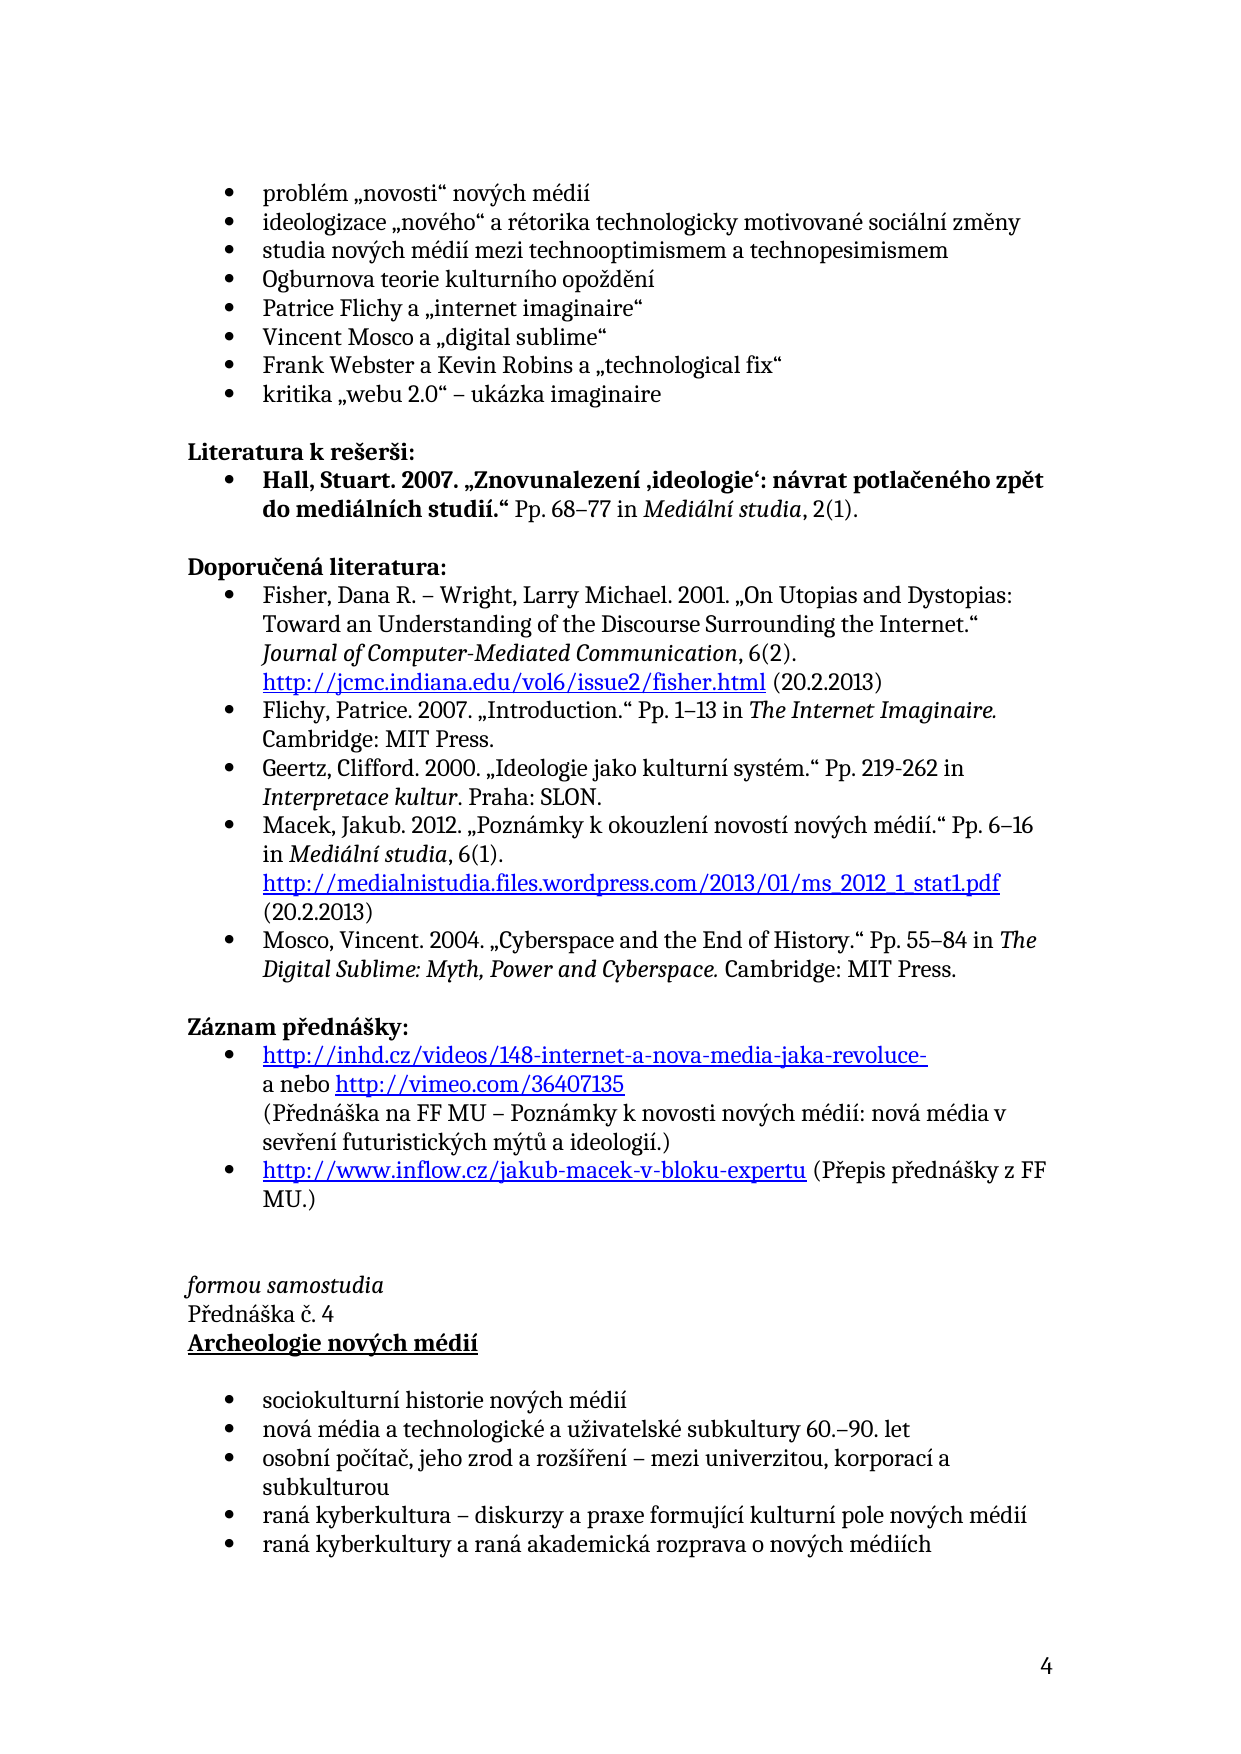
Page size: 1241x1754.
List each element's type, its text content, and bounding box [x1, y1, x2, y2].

list kritika „webu 2.0“ – ukázka imaginaire [225, 380, 1053, 409]
list Frank Webster a Kevin Robins a „technological fix“ [225, 351, 1053, 380]
text formou samostudia [187, 1271, 1053, 1300]
list studia nových médií mezi technooptimismem a technopesimismem [225, 236, 1053, 265]
list Patrice Flichy a „internet imaginaire“ [225, 294, 1053, 322]
text Doporučená literatura: [187, 552, 1053, 581]
list sociokulturní historie nových médií [225, 1386, 1053, 1415]
text Záznam přednášky: [187, 1012, 1053, 1041]
text Literatura k rešerši: [187, 437, 1053, 466]
list raná kyberkultury a raná akademická rozprava o nových médiích [225, 1530, 1053, 1559]
list Fisher, Dana R. – Wright, Larry Michael. 2001. „On Utopias and Dystopias: Toward an Understanding of the Discourse Surrounding the Internet.“ Journal of Computer-Mediated Communication, 6(2). http://jcmc.indiana.edu/vol6/issue2/fisher.html (20.2.2013) [225, 581, 1053, 696]
list http://inhd.cz/videos/148-internet-a-nova-media-jaka-revoluce- a nebo http://vimeo.com/36407135 (Přednáška na FF MU – Poznámky k novosti nových médií: nová média v sevření futuristických mýtů a ideologií.) [225, 1041, 1053, 1156]
list ideologizace „nového“ a rétorika technologicky motivované sociální změny [225, 207, 1053, 236]
list Flichy, Patrice. 2007. „Introduction.“ Pp. 1–13 in The Internet Imaginaire. Cambridge: MIT Press. [225, 696, 1053, 754]
list Hall, Stuart. 2007. „Znovunalezení ‚ideologie‘: návrat potlačeného zpět do mediálních studií.“ Pp. 68–77 in Mediální studia, 2(1). [225, 466, 1053, 524]
list Macek, Jakub. 2012. „Poznámky k okouzlení novostí nových médií.“ Pp. 6–16 in Mediální studia, 6(1). http://medialnistudia.files.wordpress.com/2013/01/ms_2012_1_stat1.pdf (20.2.2013) [225, 811, 1053, 926]
list nová média a technologické a uživatelské subkultury 60.–90. let [225, 1415, 1053, 1444]
list Vincent Mosco a „digital sublime“ [225, 322, 1053, 351]
list Ogburnova teorie kulturního opoždění [225, 265, 1053, 294]
list http://www.inflow.cz/jakub-macek-v-bloku-expertu (Přepis přednášky z FF MU.) [225, 1156, 1053, 1214]
list raná kyberkultura – diskurzy a praxe formující kulturní pole nových médií [225, 1501, 1053, 1530]
list problém „novosti“ nových médií [225, 179, 1053, 207]
list Mosco, Vincent. 2004. „Cyberspace and the End of History.“ Pp. 55–84 in The Digital Sublime: Myth, Power and Cyberspace. Cambridge: MIT Press. [225, 926, 1053, 984]
list Geertz, Clifford. 2000. „Ideologie jako kulturní systém.“ Pp. 219-262 in Interpretace kultur. Praha: SLON. [225, 754, 1053, 811]
list osobní počítač, jeho zrod a rozšíření – mezi univerzitou, korporací a subkulturou [225, 1444, 1053, 1501]
text Archeologie nových médií [187, 1329, 1053, 1357]
text Přednáška č. 4 [187, 1300, 1053, 1329]
